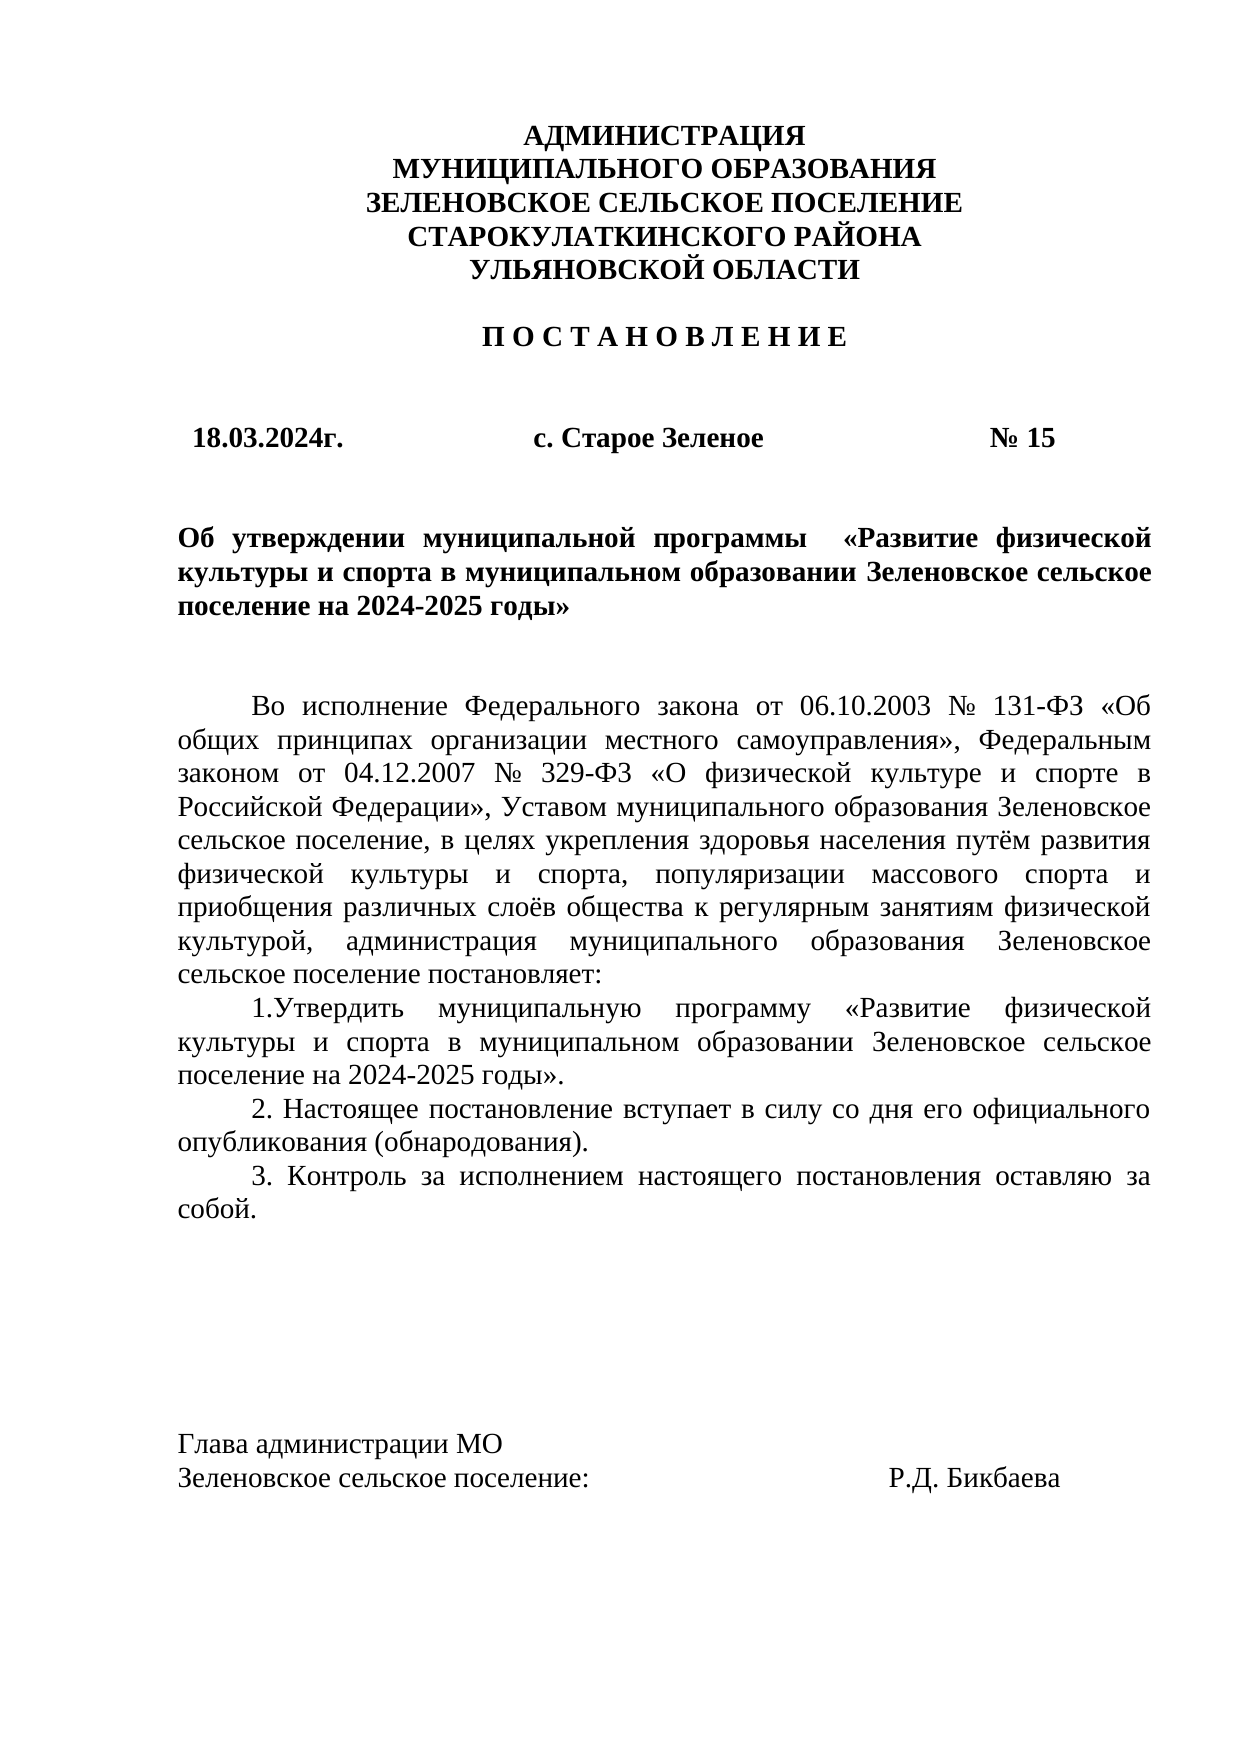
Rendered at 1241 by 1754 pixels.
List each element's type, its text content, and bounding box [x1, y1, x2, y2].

text 2. Настоящее постановление вступает в силу со дня его официального опубликования (обнародования). [177, 1091, 1152, 1158]
text МУНИЦИПАЛЬНОГО ОБРАЗОВАНИЯ [177, 152, 1152, 185]
text ЗЕЛЕНОВСКОЕ СЕЛЬСКОЕ ПОСЕЛЕНИЕ [177, 185, 1152, 219]
text Во исполнение Федерального закона от 06.10.2003 № 131-ФЗ «Об общих принципах организации местного самоуправления», Федеральным законом от 04.12.2007 № 329-Ф3 «О физической культуре и спорте в Российской Федерации», Уставом муниципального образования Зеленовское сельское поселение, в целях укрепления здоровья населения путём развития физической культуры и спорта, популяризации массового спорта и приобщения различных слоёв общества к регулярным занятиям физической культурой, администрация муниципального образования Зеленовское сельское поселение постановляет: [177, 688, 1152, 990]
text Зеленовское сельское поселение: Р.Д. Бикбаева [177, 1460, 1152, 1493]
text СТАРОКУЛАТКИНСКОГО РАЙОНА [177, 219, 1152, 252]
text 18.03.2024г. с. Старое Зеленое № 15 [177, 420, 1152, 453]
text Об утверждении муниципальной программы «Развитие физической культуры и спорта в муниципальном образовании Зеленовское сельское поселение на 2024-2025 годы» [177, 521, 1152, 621]
text АДМИНИСТРАЦИЯ [177, 118, 1152, 152]
text П О С Т А Н О В Л Е Н И Е [177, 319, 1152, 353]
text УЛЬЯНОВСКОЙ ОБЛАСТИ [177, 252, 1152, 286]
text 1.Утвердить муниципальную программу «Развитие физической культуры и спорта в муниципальном образовании Зеленовское сельское поселение на 2024-2025 годы». [177, 990, 1152, 1091]
text Глава администрации МО [177, 1426, 1152, 1460]
text 3. Контроль за исполнением настоящего постановления оставляю за собой. [177, 1158, 1152, 1225]
